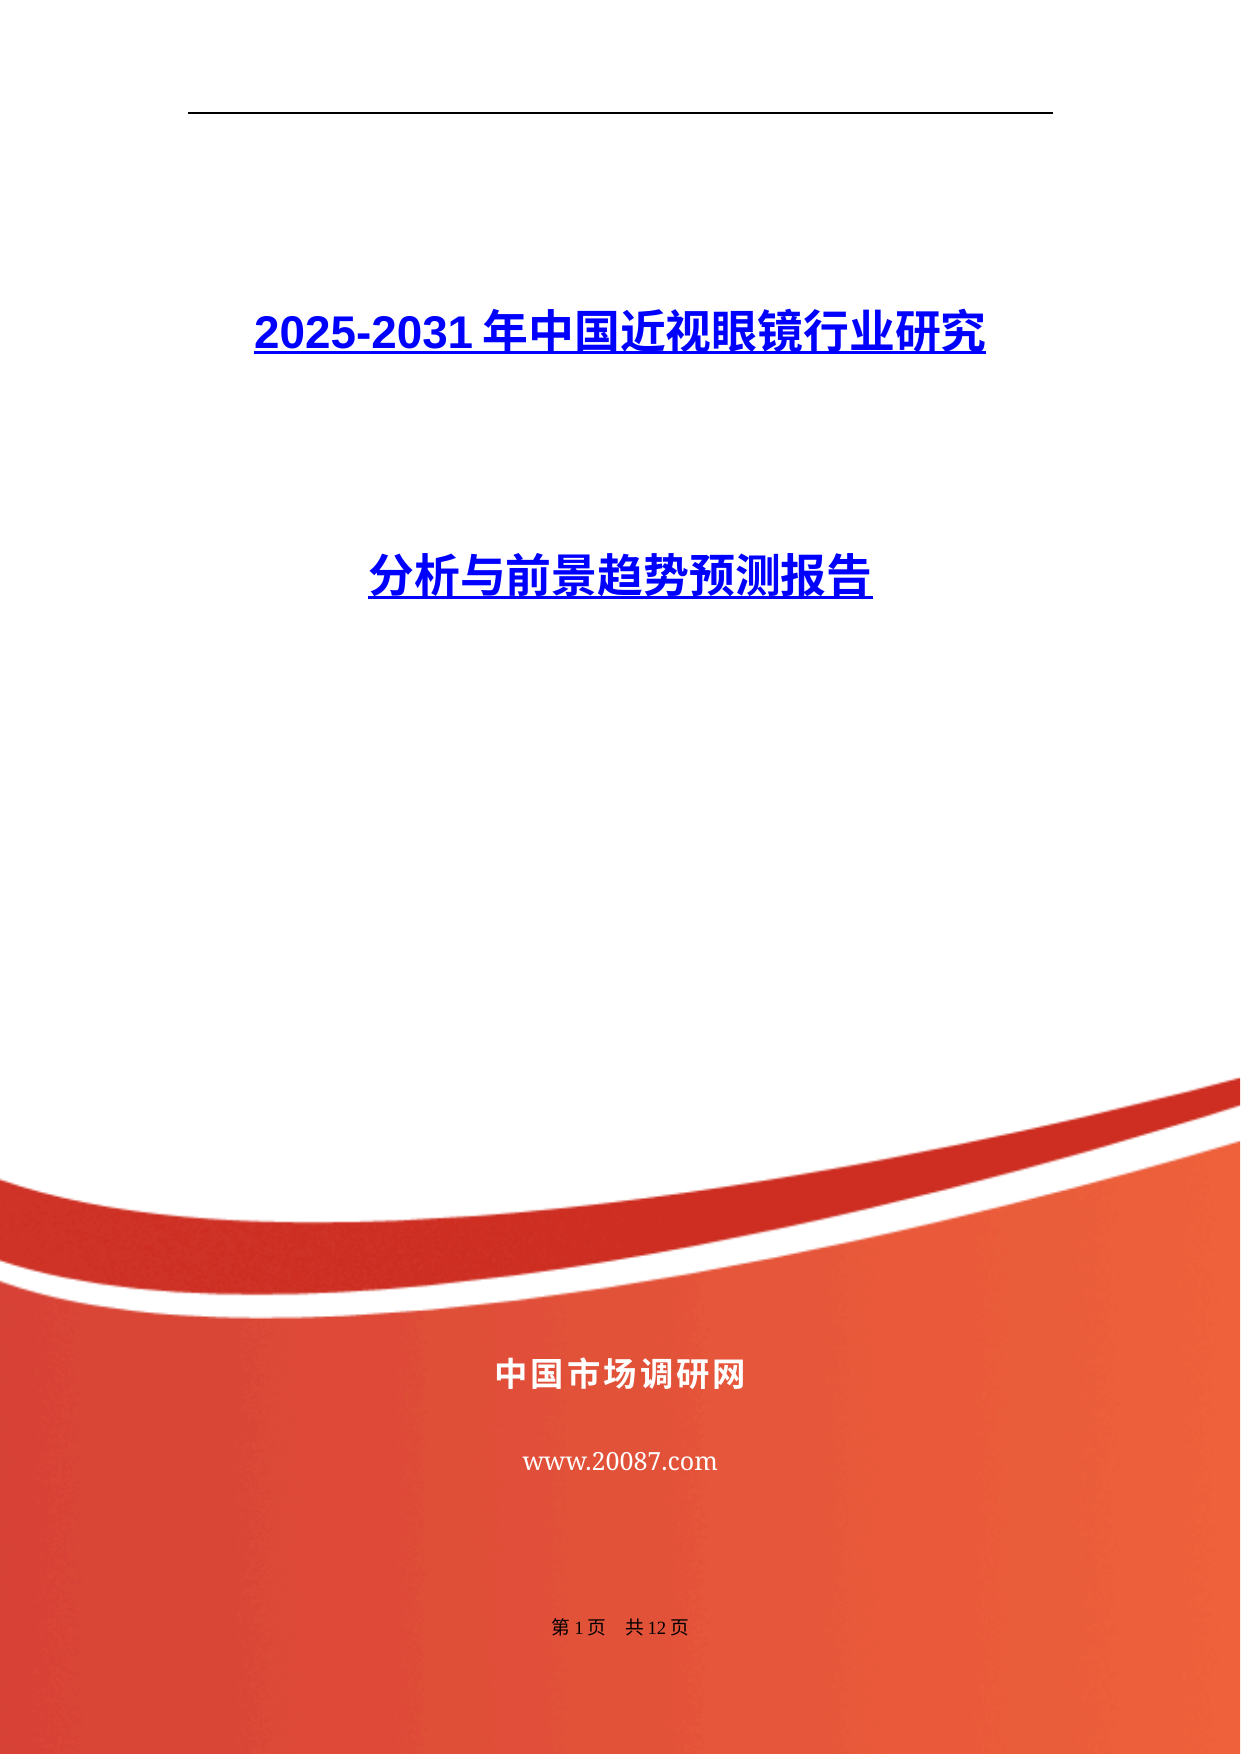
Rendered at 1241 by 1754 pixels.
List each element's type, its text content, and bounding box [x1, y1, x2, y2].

text www.20087.com [187, 1428, 1053, 1493]
picture [0, 1006, 1241, 1754]
table_header 2025-2031年中国近视眼镜行业研究分析与前景趋势预测报告 [188, 207, 1053, 773]
subtitle 中国市场调研网 [187, 1339, 1053, 1404]
